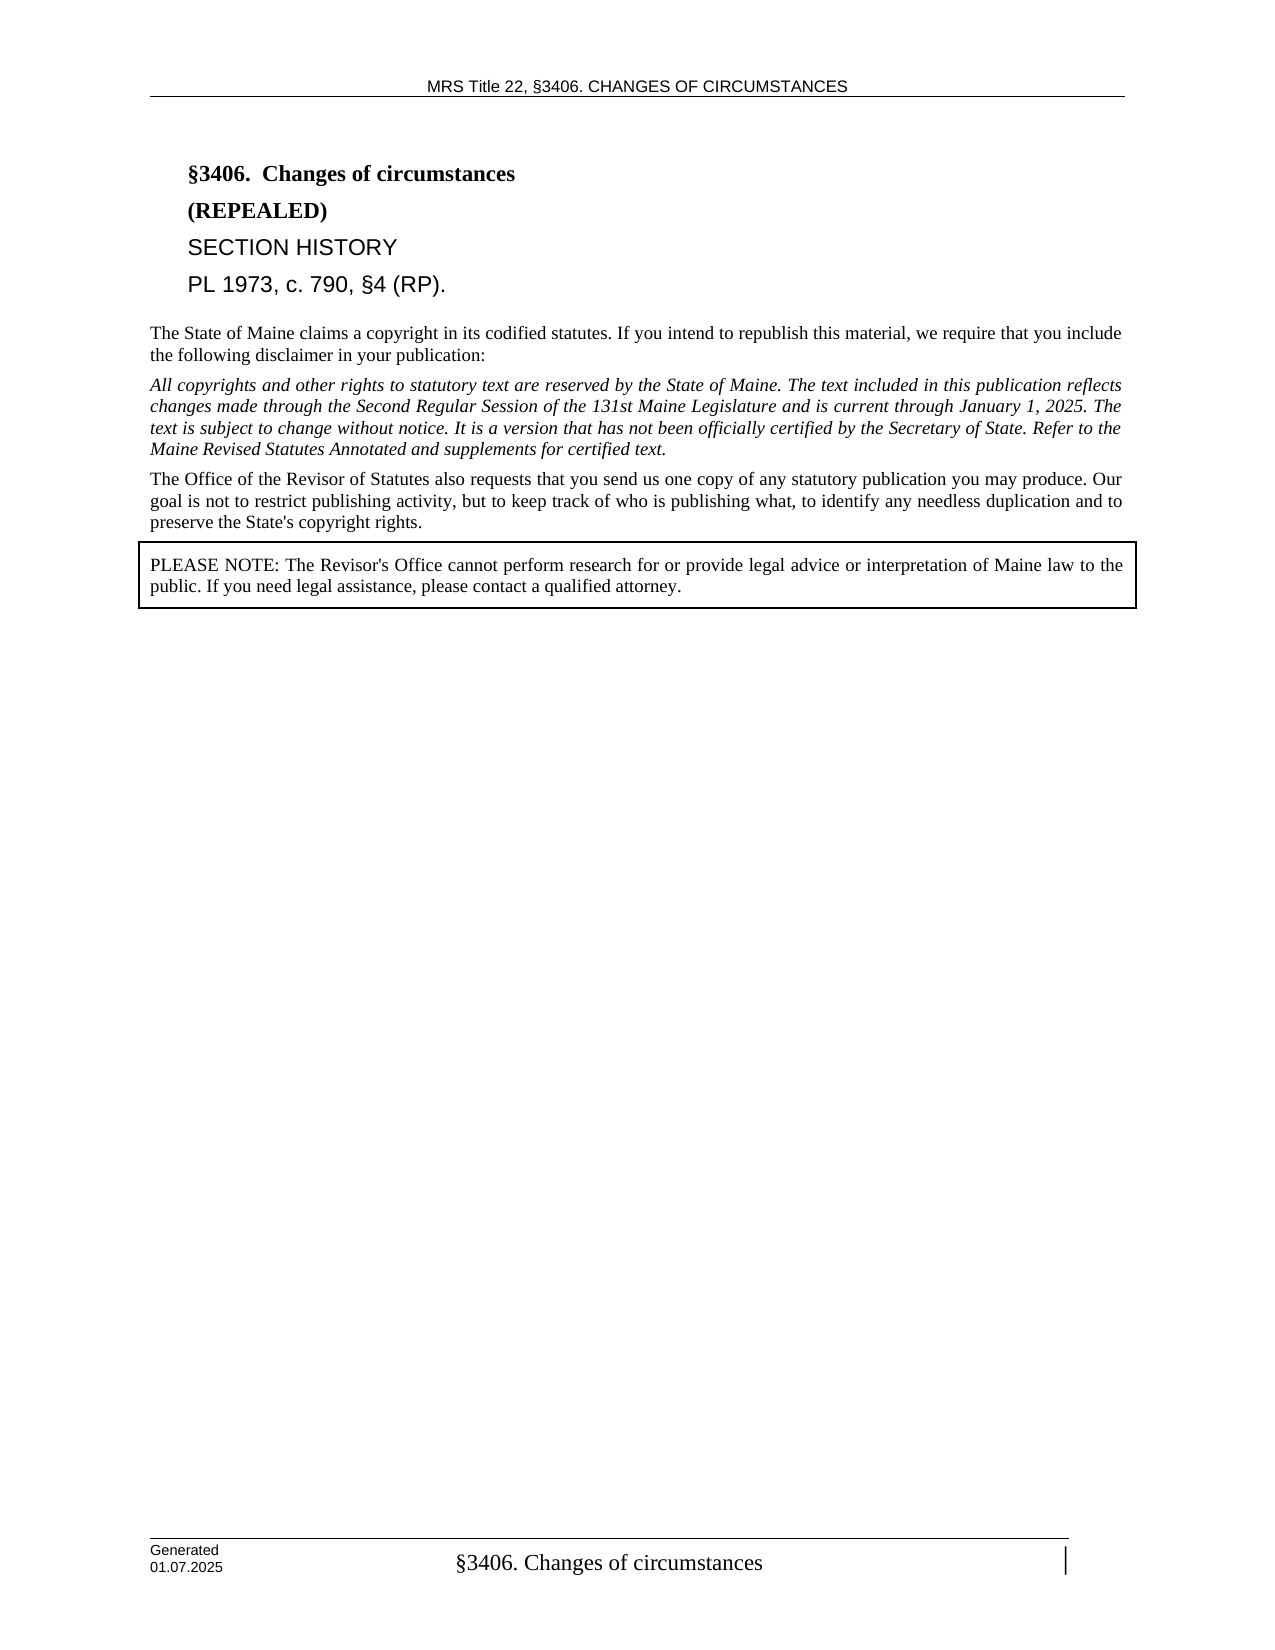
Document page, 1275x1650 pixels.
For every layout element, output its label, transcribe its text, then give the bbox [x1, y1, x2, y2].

text PLEASE NOTE: The Revisor's Office cannot perform research for or provide legal advice or interpretation of Maine law to the public. If you need legal assistance, please contact a qualified attorney. [140, 543, 1135, 607]
text The Office of the Revisor of Statutes also requests that you send us one copy of any statutory publication you may produce. Our goal is not to restrict publishing activity, but to keep track of who is publishing what, to identify any needless duplication and to preserve the State's copyright rights. [150, 468, 1125, 533]
text The State of Maine claims a copyright in its codified statutes. If you intend to republish this material, we require that you include the following disclaimer in your publication: [150, 322, 1125, 365]
text All copyrights and other rights to statutory text are reserved by the State of Maine. The text included in this publication reflects changes made through the Second Regular Session of the 131st Maine Legislature and is current through January 1, 2025 . The text is subject to change without notice. It is a version that has not been officially certified by the Secretary of State. Refer to the Maine Revised Statutes Annotated and supplements for certified text. [150, 373, 1125, 460]
text PL 1973, c. 790, §4 (RP). [187, 271, 1125, 297]
text SECTION HISTORY [187, 234, 1125, 260]
text (REPEALED) [187, 197, 1125, 223]
text §3406. Changes of circumstances [187, 160, 1125, 187]
